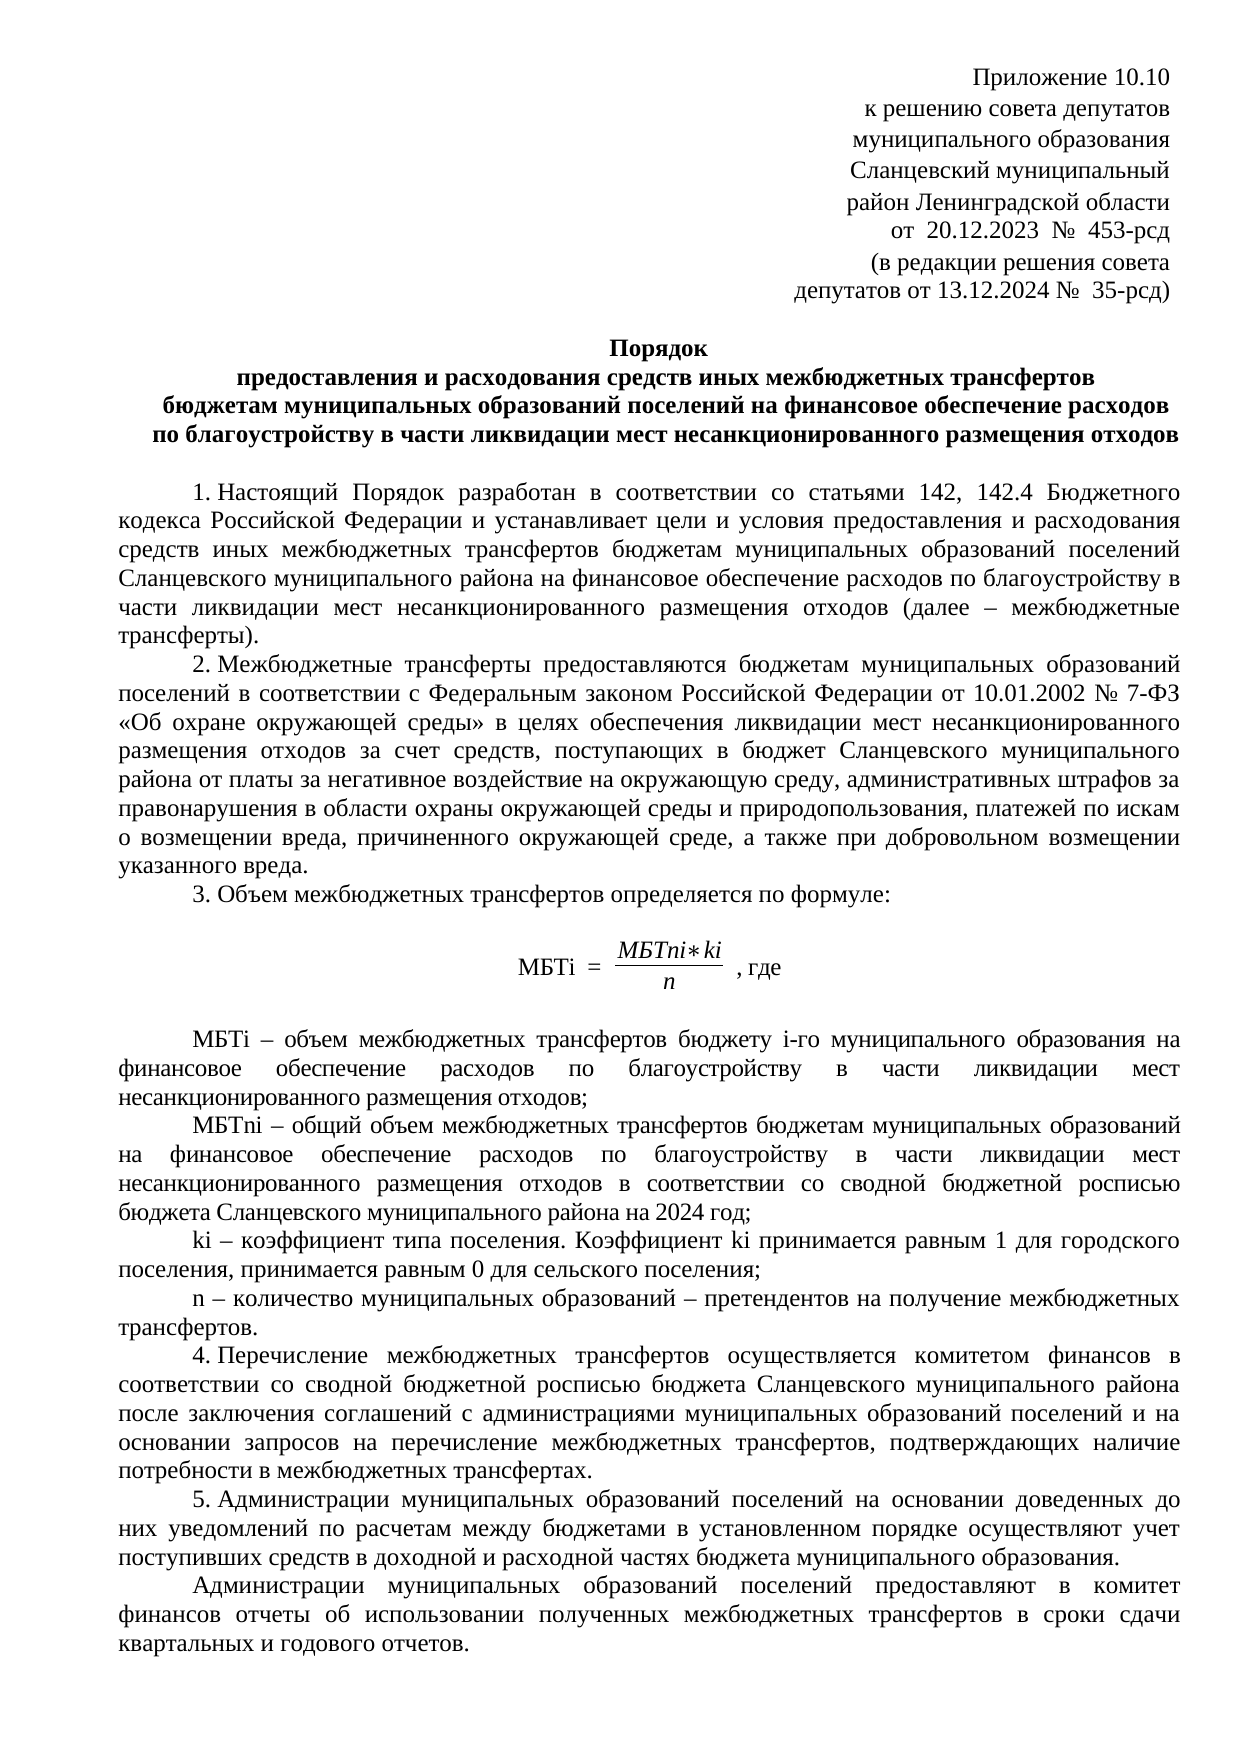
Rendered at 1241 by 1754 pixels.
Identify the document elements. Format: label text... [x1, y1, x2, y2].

table_cell (в редакции решения совета депутатов от 13.12.2024 № 35-рсд) [753, 247, 1181, 304]
table_header Приложение 10.10 [753, 59, 1181, 90]
text ki – коэффициент типа поселения. Коэффициент ki принимается равным 1 для городского поселения, принимается равным 0 для сельского поселения; [118, 1226, 1181, 1283]
table_cell к решению совета депутатов [753, 90, 1181, 122]
text 5. Администрации муниципальных образований поселений на основании доведенных до них уведомлений по расчетам между бюджетами в установленном порядке осуществляют учет поступивших средств в доходной и расходной частях бюджета муниципального образования. [118, 1484, 1181, 1571]
table_cell от 20.12.2023 № 453-рсд [753, 215, 1181, 247]
text Администрации муниципальных образований поселений предоставляют в комитет финансов отчеты об использовании полученных межбюджетных трансфертов в сроки сдачи квартальных и годового отчетов. [118, 1571, 1181, 1657]
table_cell муниципального образования [753, 122, 1181, 153]
text 1. Настоящий Порядок разработан в соответствии со статьями 142, 142.4 Бюджетного кодекса Российской Федерации и устанавливает цели и условия предоставления и расходования средств иных межбюджетных трансфертов бюджетам муниципальных образований поселений Сланцевского муниципального района на финансовое обеспечение расходов по благоустройству в части ликвидации мест несанкционированного размещения отходов (далее – межбюджетные трансферты). [118, 477, 1181, 649]
text n – количество муниципальных образований – претендентов на получение межбюджетных трансфертов. [118, 1283, 1181, 1341]
text МБТi – объем межбюджетных трансфертов бюджету i-го муниципального образования на финансовое обеспечение расходов по благоустройству в части ликвидации мест несанкционированного размещения отходов; [118, 1024, 1181, 1111]
text предоставления и расходования средств иных межбюджетных трансфертов бюджетам муниципальных образований поселений на финансовое обеспечение расходов по благоустройству в части ликвидации мест несанкционированного размещения отходов [151, 362, 1181, 448]
table_cell Сланцевский муниципальный [753, 153, 1181, 184]
table_cell район Ленинградской области [753, 184, 1181, 215]
text 3. Объем межбюджетных трансфертов определяется по формуле: [118, 879, 1181, 908]
text МБТi = , где [118, 937, 1181, 996]
text МБТni – общий объем межбюджетных трансфертов бюджетам муниципальных образований на финансовое обеспечение расходов по благоустройству в части ликвидации мест несанкционированного размещения отходов в соответствии со сводной бюджетной росписью бюджета Сланцевского муниципального района на 2024 год; [118, 1111, 1181, 1226]
text 2. Межбюджетные трансферты предоставляются бюджетам муниципальных образований поселений в соответствии с Федеральным законом Российской Федерации от 10.01.2002 № 7-ФЗ «Об охране окружающей среды» в целях обеспечения ликвидации мест несанкционированного размещения отходов за счет средств, поступающих в бюджет Сланцевского муниципального района от платы за негативное воздействие на окружающую среду, административных штрафов за правонарушения в области охраны окружающей среды и природопользования, платежей по искам о возмещении вреда, причиненного окружающей среде, а также при добровольном возмещении указанного вреда. [118, 649, 1181, 879]
text 4. Перечисление межбюджетных трансфертов осуществляется комитетом финансов в соответствии со сводной бюджетной росписью бюджета Сланцевского муниципального района после заключения соглашений с администрациями муниципальных образований поселений и на основании запросов на перечисление межбюджетных трансфертов, подтверждающих наличие потребности в межбюджетных трансфертах. [118, 1341, 1181, 1484]
text Порядок [136, 333, 1181, 362]
